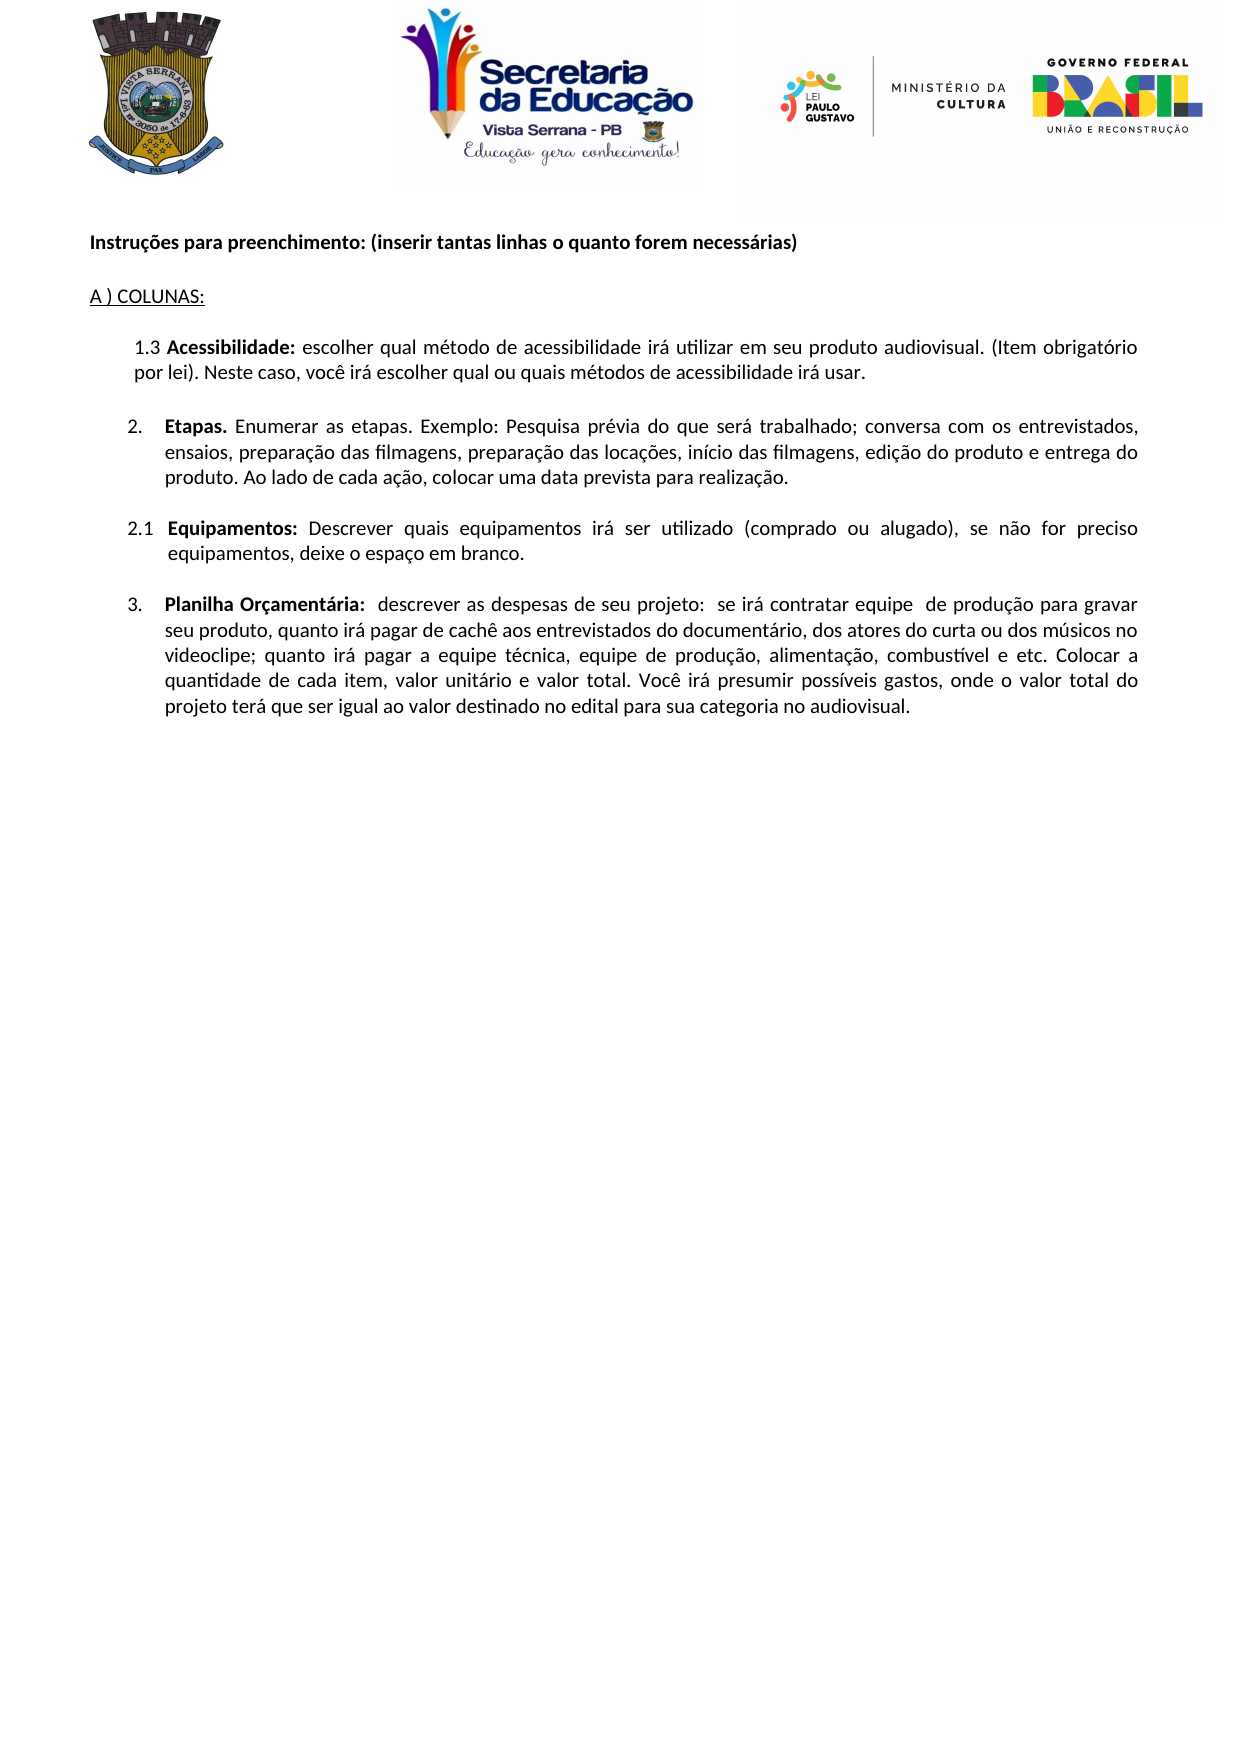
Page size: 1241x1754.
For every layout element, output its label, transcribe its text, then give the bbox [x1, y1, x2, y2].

text 1.3 Acessibilidade: escolher qual método de acessibilidade irá utilizar em seu produto audiovisual. (Item obrigatório por lei). Neste caso, você irá escolher qual ou quais métodos de acessibilidade irá usar. [134, 334, 1140, 385]
list Equipamentos: Descrever quais equipamentos irá ser utilizado (comprado ou alugado), se não for preciso equipamentos, deixe o espaço em branco. [127, 515, 1140, 566]
text A ) COLUNAS: [89, 283, 1140, 308]
text Instruções para preenchimento: (inserir tantas linhas o quanto forem necessárias) [89, 229, 1140, 254]
picture [734, 0, 1225, 221]
list Etapas. Enumerar as etapas. Exemplo: Pesquisa prévia do que será trabalhado; conversa com os entrevistados, ensaios, preparação das filmagens, preparação das locações, início das filmagens, edição do produto e entrega do produto. Ao lado de cada ação, colocar uma data prevista para realização. [127, 413, 1140, 490]
list Planilha Orçamentária: descrever as despesas de seu projeto: se irá contratar equipe de produção para gravar seu produto, quanto irá pagar de cachê aos entrevistados do documentário, dos atores do curta ou dos músicos no videoclipe; quanto irá pagar a equipe técnica, equipe de produção, alimentação, combustível e etc. Colocar a quantidade de cada item, valor unitário e valor total. Você irá presumir possíveis gastos, onde o valor total do projeto terá que ser igual ao valor destinado no edital para sua categoria no audiovisual. [127, 591, 1140, 718]
picture [392, 0, 708, 193]
picture [84, 9, 227, 178]
